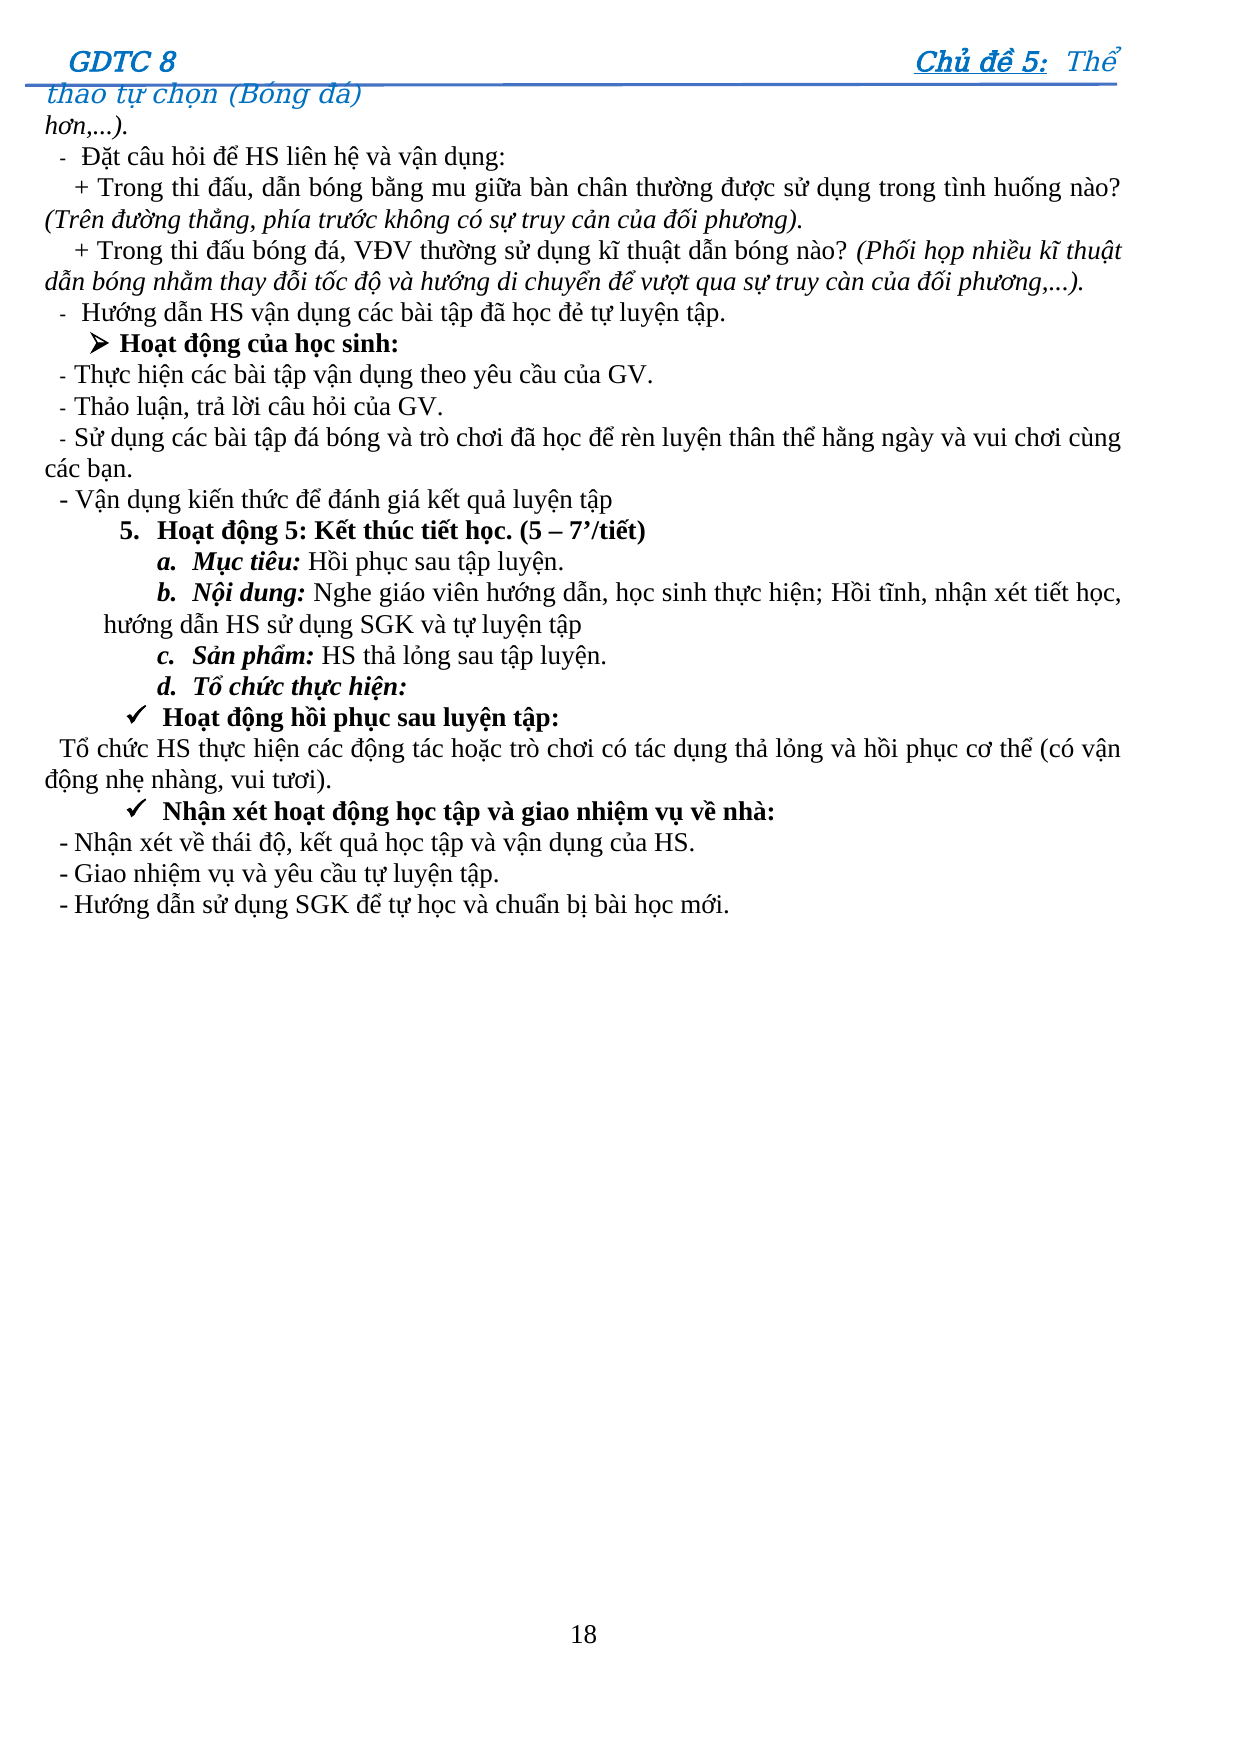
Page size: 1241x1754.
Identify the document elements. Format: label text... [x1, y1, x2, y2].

list Thảo luận, trả lời câu hỏi của GV. [44, 390, 1122, 421]
text + Trong thi đấu bóng đá, VĐV thường sử dụng kĩ thuật dẫn bóng nào? (Phối họp nhiều kĩ thuật dẫn bóng nhằm thay đỗi tốc độ và hướng di chuyển để vượt qua sự truy càn của đối phương,...). [44, 234, 1122, 296]
list Nhận xét về thái độ, kết quả học tập và vận dụng của HS. [44, 826, 1122, 857]
text - Vận dụng kiến thức để đánh giá kết quả luyện tập [44, 483, 1122, 514]
list Mục tiêu: Hồi phục sau tập luyện. [157, 545, 1122, 577]
list Hoạt động 5: Kết thúc tiết học. (5 – 7’/tiết) [119, 514, 1122, 545]
list Hoạt động của học sinh: [44, 327, 1122, 358]
list Nhận xét hoạt động học tập và giao nhiệm vụ về nhà: [125, 795, 1122, 826]
list Thực hiện các bài tập vận dụng theo yêu cầu của GV. [44, 358, 1122, 390]
list Sử dụng các bài tập đá bóng và trò chơi đã học để rèn luyện thân thể hằng ngày và vui chơi cùng các bạn. [44, 421, 1122, 483]
list Tổ chức thực hiện: [157, 670, 1122, 701]
list Hướng dẫn sử dụng SGK để tự học và chuẩn bị bài học mới. [44, 888, 1122, 919]
list Đặt câu hỏi để HS liên hệ và vận dụng: [44, 140, 1122, 172]
text Tổ chức HS thực hiện các động tác hoặc trò chơi có tác dụng thả lỏng và hồi phục cơ thể (có vận động nhẹ nhàng, vui tươi). [44, 732, 1122, 795]
list Sản phẩm: HS thả lỏng sau tập luyện. [157, 639, 1122, 670]
list Giao nhiệm vụ và yêu cầu tự luyện tập. [44, 857, 1122, 888]
text + Trong thi đấu, dẫn bóng bằng mu giữa bàn chân thường được sử dụng trong tình huống nào? (Trên đường thẳng, phía trước không có sự truy cản của đối phương). [44, 172, 1122, 234]
list Hướng dẫn HS vận dụng các bài tập đã học đẻ tự luyện tập. [44, 296, 1122, 327]
list Nội dung: Nghe giáo viên hướng dẫn, học sinh thực hiện; Hồi tĩnh, nhận xét tiết học, hướng dẫn HS sử dụng SGK và tự luyện tập [103, 577, 1122, 639]
list Hoạt động hồi phục sau luyện tập: [125, 701, 1122, 732]
